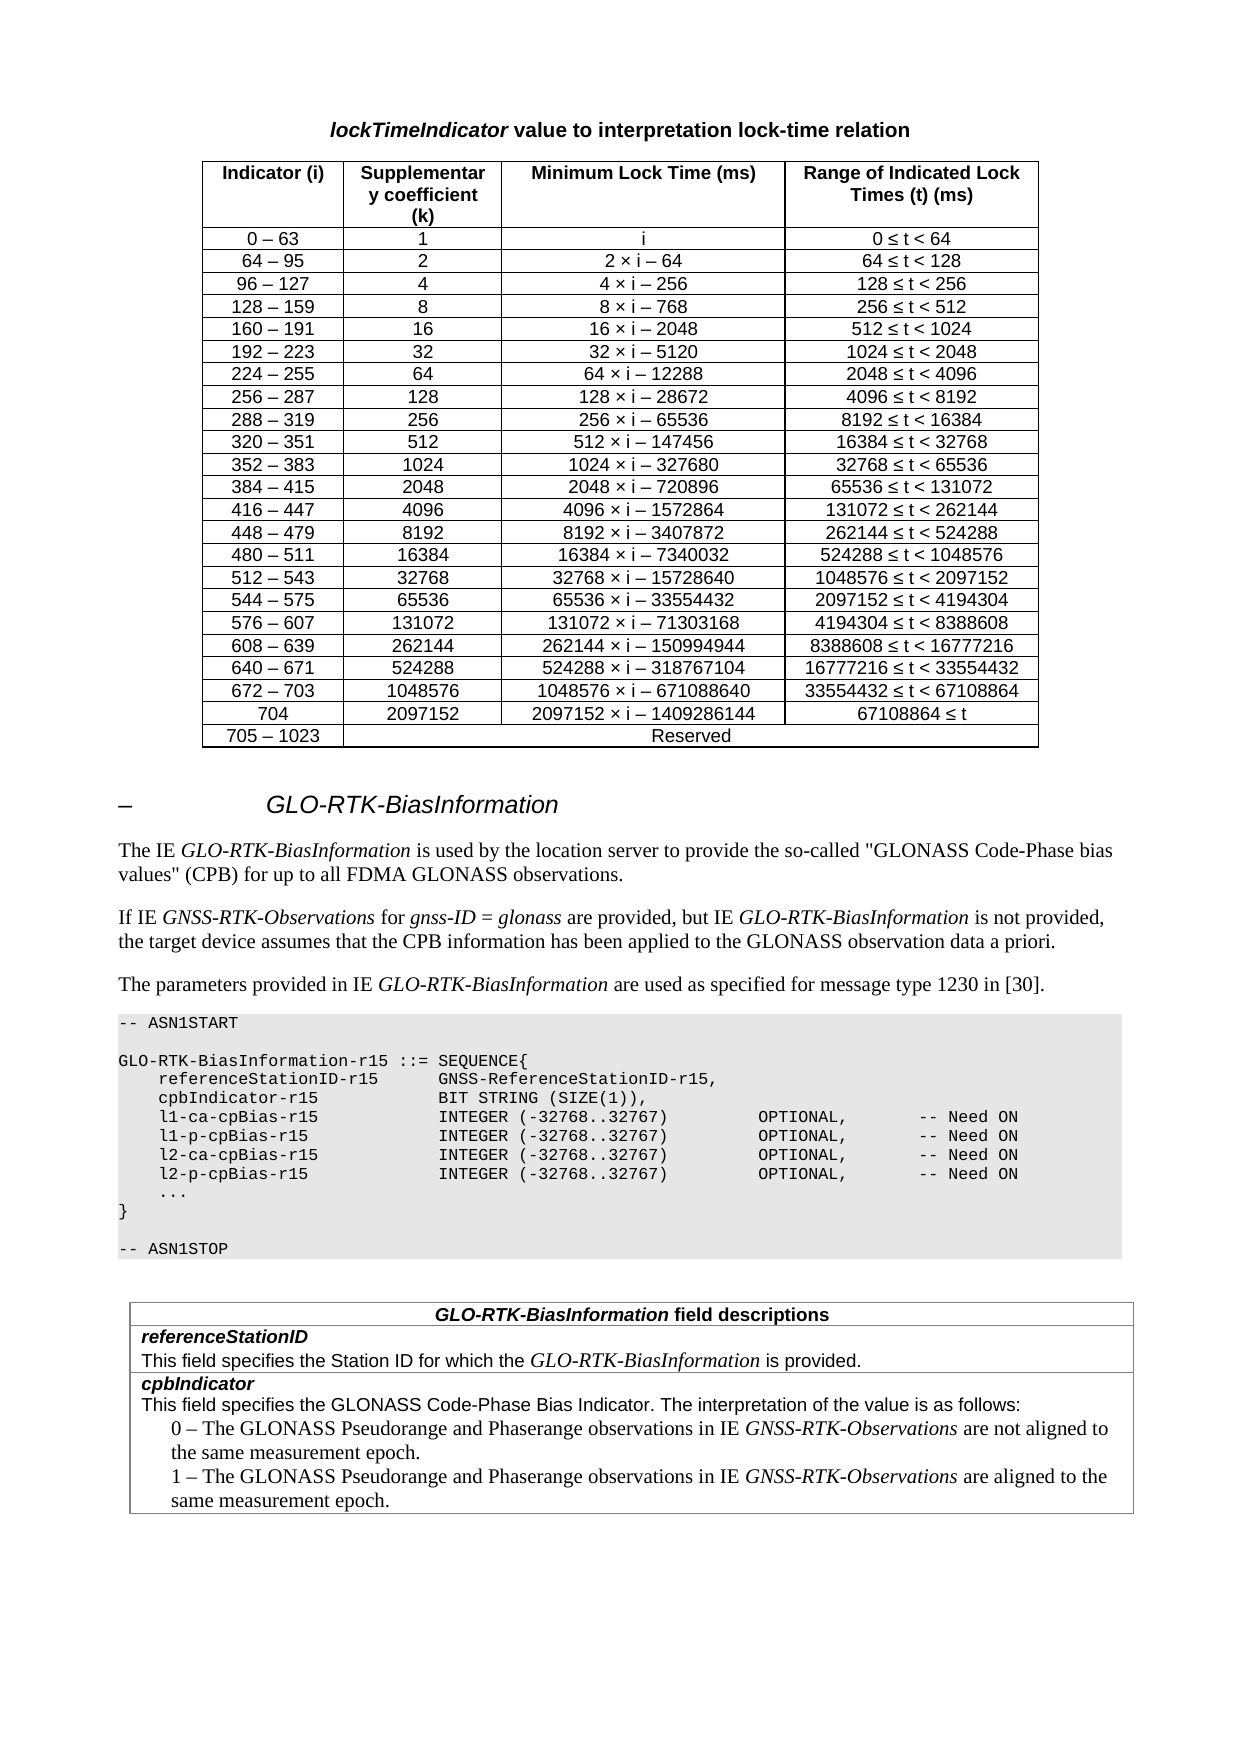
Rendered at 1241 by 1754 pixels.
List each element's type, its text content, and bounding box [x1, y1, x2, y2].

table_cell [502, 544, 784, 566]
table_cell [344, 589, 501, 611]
text ... [118, 1184, 1122, 1203]
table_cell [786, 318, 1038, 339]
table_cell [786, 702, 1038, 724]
text If IE GNSS-RTK-Observations for gnss-ID = glonass are provided, but IE GLO-RTK-BiasInformation is not provided, the target device assumes that the CPB information has been applied to the GLONASS observation data a priori. [118, 905, 1122, 953]
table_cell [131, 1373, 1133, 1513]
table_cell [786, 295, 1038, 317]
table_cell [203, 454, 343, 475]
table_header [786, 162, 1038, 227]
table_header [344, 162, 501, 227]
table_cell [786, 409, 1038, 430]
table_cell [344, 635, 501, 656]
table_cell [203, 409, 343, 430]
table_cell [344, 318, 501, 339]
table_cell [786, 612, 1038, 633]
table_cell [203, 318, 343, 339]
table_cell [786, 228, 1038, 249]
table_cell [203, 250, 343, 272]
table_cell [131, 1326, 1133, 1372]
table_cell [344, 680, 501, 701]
text -- ASN1START [118, 1014, 1122, 1033]
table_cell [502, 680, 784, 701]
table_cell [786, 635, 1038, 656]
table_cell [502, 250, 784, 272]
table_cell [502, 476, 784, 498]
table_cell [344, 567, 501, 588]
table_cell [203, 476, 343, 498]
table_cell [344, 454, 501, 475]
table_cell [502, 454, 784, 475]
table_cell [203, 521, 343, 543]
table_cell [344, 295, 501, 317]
text -- ASN1STOP [118, 1241, 1122, 1259]
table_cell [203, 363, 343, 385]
text cpbIndicator-r15 BIT STRING (SIZE(1)), [118, 1090, 1122, 1109]
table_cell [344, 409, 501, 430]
text l1-ca-cpBias-r15 INTEGER (-32768..32767) OPTIONAL, -- Need ON [118, 1109, 1122, 1127]
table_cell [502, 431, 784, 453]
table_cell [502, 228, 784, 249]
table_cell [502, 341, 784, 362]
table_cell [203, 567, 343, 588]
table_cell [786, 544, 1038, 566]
text lockTimeIndicator value to interpretation lock-time relation [118, 118, 1122, 142]
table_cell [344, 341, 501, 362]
text referenceStationID-r15 GNSS-ReferenceStationID-r15, [118, 1071, 1122, 1090]
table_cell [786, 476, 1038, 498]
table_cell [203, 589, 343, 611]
text The IE GLO-RTK-BiasInformation is used by the location server to provide the so-called "GLONASS Code-Phase bias values" (CPB) for up to all FDMA GLONASS observations. [118, 838, 1122, 886]
text l2-p-cpBias-r15 INTEGER (-32768..32767) OPTIONAL, -- Need ON [118, 1165, 1122, 1184]
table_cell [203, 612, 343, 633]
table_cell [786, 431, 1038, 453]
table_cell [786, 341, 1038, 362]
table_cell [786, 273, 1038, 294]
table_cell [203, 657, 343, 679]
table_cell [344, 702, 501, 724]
text The parameters provided in IE GLO-RTK-BiasInformation are used as specified for message type 1230 in [30]. [118, 972, 1122, 996]
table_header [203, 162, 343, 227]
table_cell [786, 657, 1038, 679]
text l2-ca-cpBias-r15 INTEGER (-32768..32767) OPTIONAL, -- Need ON [118, 1146, 1122, 1165]
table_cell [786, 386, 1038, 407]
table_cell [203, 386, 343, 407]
text GLO-RTK-BiasInformation-r15 ::= SEQUENCE{ [118, 1052, 1122, 1071]
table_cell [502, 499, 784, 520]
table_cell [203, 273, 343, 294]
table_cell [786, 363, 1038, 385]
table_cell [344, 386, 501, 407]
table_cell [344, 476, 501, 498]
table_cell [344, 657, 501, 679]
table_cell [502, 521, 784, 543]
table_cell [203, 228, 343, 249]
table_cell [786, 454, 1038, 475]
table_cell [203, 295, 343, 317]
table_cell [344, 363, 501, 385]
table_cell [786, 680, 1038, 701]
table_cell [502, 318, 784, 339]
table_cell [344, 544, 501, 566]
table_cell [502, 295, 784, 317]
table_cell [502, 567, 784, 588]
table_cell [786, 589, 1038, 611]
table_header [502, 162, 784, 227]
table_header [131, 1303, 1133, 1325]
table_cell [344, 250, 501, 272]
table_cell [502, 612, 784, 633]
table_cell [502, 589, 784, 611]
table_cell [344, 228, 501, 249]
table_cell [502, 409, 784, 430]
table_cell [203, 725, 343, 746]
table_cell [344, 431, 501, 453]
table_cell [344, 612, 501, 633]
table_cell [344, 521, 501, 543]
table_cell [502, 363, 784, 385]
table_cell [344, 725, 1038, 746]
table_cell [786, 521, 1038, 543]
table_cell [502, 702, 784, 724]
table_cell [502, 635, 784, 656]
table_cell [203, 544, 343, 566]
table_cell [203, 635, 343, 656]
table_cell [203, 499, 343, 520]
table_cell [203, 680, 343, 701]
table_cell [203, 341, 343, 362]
text } [118, 1203, 1122, 1222]
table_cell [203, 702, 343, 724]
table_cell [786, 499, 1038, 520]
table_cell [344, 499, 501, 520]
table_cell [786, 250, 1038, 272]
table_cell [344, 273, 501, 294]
text l1-p-cpBias-r15 INTEGER (-32768..32767) OPTIONAL, -- Need ON [118, 1127, 1122, 1146]
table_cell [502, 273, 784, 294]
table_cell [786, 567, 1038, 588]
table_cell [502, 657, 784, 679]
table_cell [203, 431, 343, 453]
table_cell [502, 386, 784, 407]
subtitle – GLO-RTK-BiasInformation [118, 790, 1122, 819]
